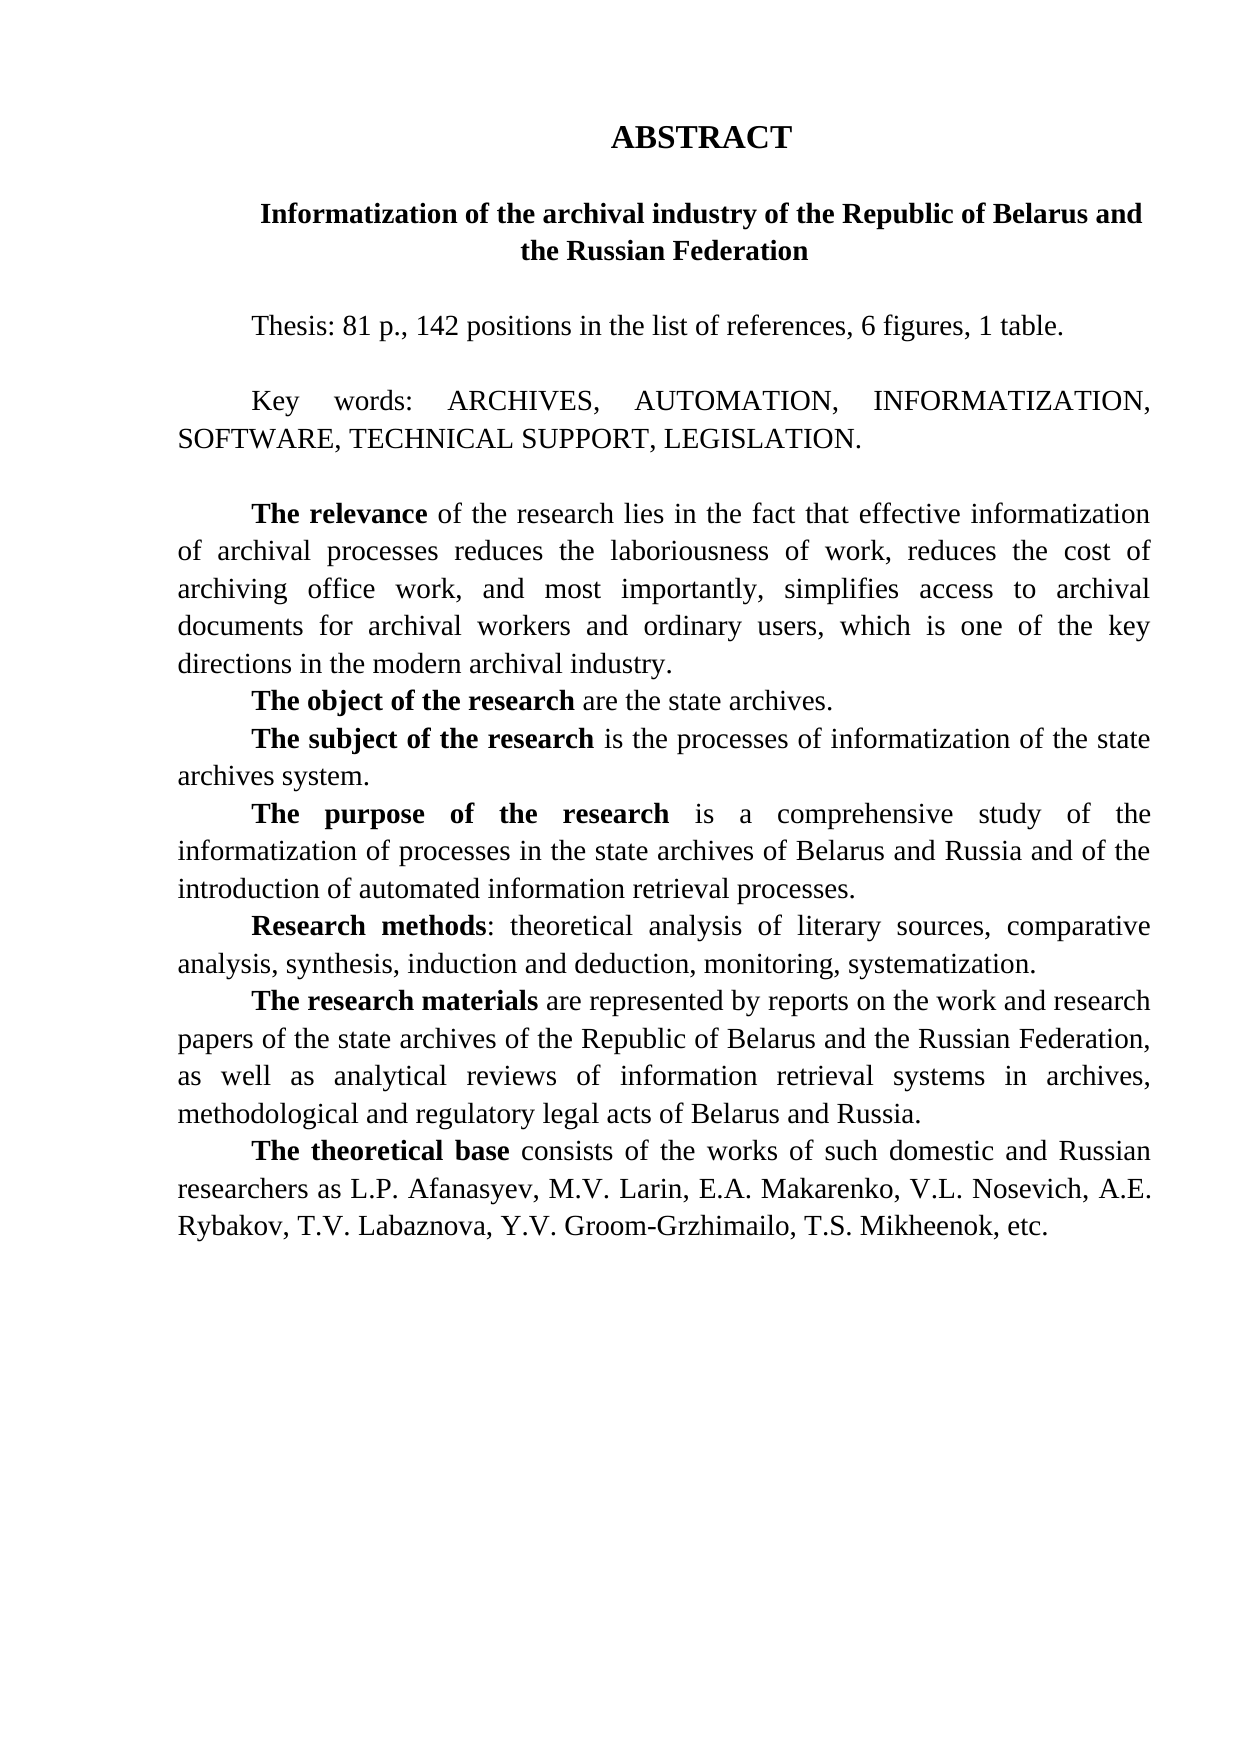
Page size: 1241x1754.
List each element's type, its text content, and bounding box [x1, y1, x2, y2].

text Thesis: 81 p., 142 positions in the list of references, 6 figures, 1 table. [177, 306, 1152, 343]
text The object of the research are the state archives. [177, 681, 1152, 718]
text The purpose of the research is a comprehensive study of the informatization of processes in the state archives of Belarus and Russia and of the introduction of automated information retrieval processes. [177, 793, 1152, 906]
text The relevance of the research lies in the fact that effective informatization of archival processes reduces the laboriousness of work, reduces the cost of archiving office work, and most importantly, simplifies access to archival documents for archival workers and ordinary users, which is one of the key directions in the modern archival industry. [177, 493, 1152, 681]
text Informatization of the archival industry of the Republic of Belarus and the Russian Federation [177, 193, 1152, 268]
text Key words: ARCHIVES, AUTOMATION, INFORMATIZATION, SOFTWARE, TECHNICAL SUPPORT, LEGISLATION. [177, 381, 1152, 456]
text Research methods: theoretical analysis of literary sources, comparative analysis, synthesis, induction and deduction, monitoring, systematization. [177, 906, 1152, 981]
text The subject of the research is the processes of informatization of the state archives system. [177, 718, 1152, 793]
text The theoretical base consists of the works of such domestic and Russian researchers as L.P. Afanasyev, M.V. Larin, E.A. Makarenko, V.L. Nosevich, А.Е. Rybakov, T.V. Labaznova, Y.V. Groom-Grzhimailo, T.S. Mikheenok, etc. [177, 1131, 1152, 1243]
text The research materials are represented by reports on the work and research papers of the state archives of the Republic of Belarus and the Russian Federation, as well as analytical reviews of information retrieval systems in archives, methodological and regulatory legal acts of Belarus and Russia. [177, 981, 1152, 1131]
text ABSTRACT [177, 118, 1152, 156]
